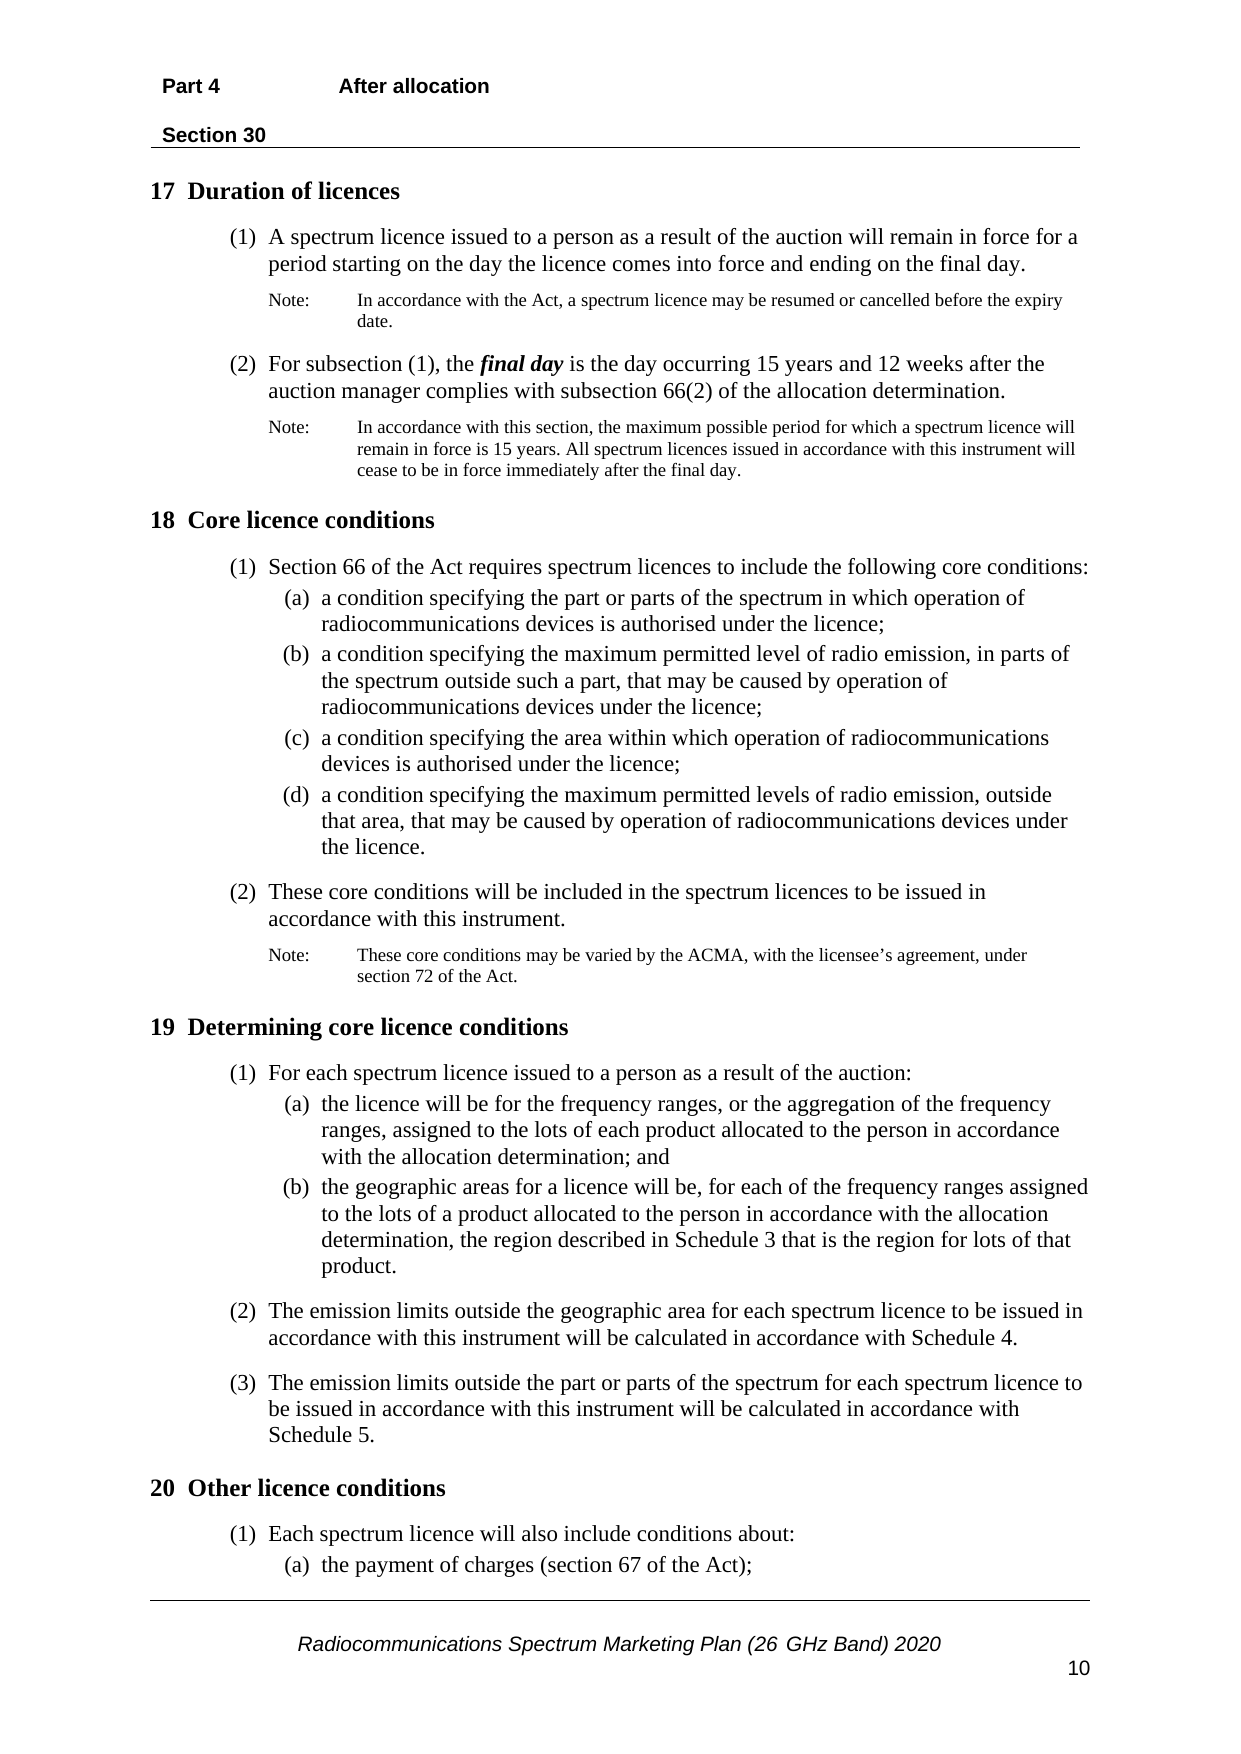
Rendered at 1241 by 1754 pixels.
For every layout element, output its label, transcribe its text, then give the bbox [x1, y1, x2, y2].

text (b) a condition specifying the maximum permitted level of radio emission, in parts of the spectrum outside such a part, that may be caused by operation of radiocommunications devices under the licence; [150, 641, 1090, 719]
text (1) For each spectrum licence issued to a person as a result of the auction: [150, 1059, 1090, 1086]
text (1) A spectrum licence issued to a person as a result of the auction will remain in force for a period starting on the day the licence comes into force and ending on the final day. [150, 223, 1090, 276]
text (1) Each spectrum licence will also include conditions about: [150, 1520, 1090, 1547]
text Note: In accordance with the Act, a spectrum licence may be resumed or cancelled before the expiry date. [268, 289, 1090, 332]
text Note: These core conditions may be varied by the ACMA, with the licensee’s agreement, under section 72 of the Act. [268, 944, 1090, 987]
text Note: In accordance with this section, the maximum possible period for which a spectrum licence will remain in force is 15 years. All spectrum licences issued in accordance with this instrument will cease to be in force immediately after the final day. [268, 416, 1090, 481]
subtitle 20 Other licence conditions [150, 1473, 1090, 1502]
text (a) the licence will be for the frequency ranges, or the aggregation of the frequency ranges, assigned to the lots of each product allocated to the person in accordance with the allocation determination; and [150, 1090, 1090, 1169]
subtitle 19 Determining core licence conditions [150, 1012, 1090, 1041]
text (a) a condition specifying the part or parts of the spectrum in which operation of radiocommunications devices is authorised under the licence; [150, 584, 1090, 636]
text (d) a condition specifying the maximum permitted levels of radio emission, outside that area, that may be caused by operation of radiocommunications devices under the licence. [150, 781, 1090, 860]
subtitle 18 Core licence conditions [150, 506, 1090, 534]
text (3) The emission limits outside the part or parts of the spectrum for each spectrum licence to be issued in accordance with this instrument will be calculated in accordance with Schedule 5. [150, 1369, 1090, 1448]
text (b) the geographic areas for a licence will be, for each of the frequency ranges assigned to the lots of a product allocated to the person in accordance with the allocation determination, the region described in Schedule 3 that is the region for lots of that product. [150, 1173, 1090, 1279]
text (2) These core conditions will be included in the spectrum licences to be issued in accordance with this instrument. [150, 878, 1090, 931]
text (2) For subsection (1), the final day is the day occurring 15 years and 12 weeks after the auction manager complies with subsection 66(2) of the allocation determination. [150, 351, 1090, 403]
text (1) Section 66 of the Act requires spectrum licences to include the following core conditions: [150, 553, 1090, 579]
subtitle 17 Duration of licences [150, 176, 1090, 204]
text (a) the payment of charges (section 67 of the Act); [150, 1551, 1090, 1577]
text (c) a condition specifying the area within which operation of radiocommunications devices is authorised under the licence; [150, 724, 1090, 776]
text (2) The emission limits outside the geographic area for each spectrum licence to be issued in accordance with this instrument will be calculated in accordance with Schedule 4. [150, 1297, 1090, 1350]
